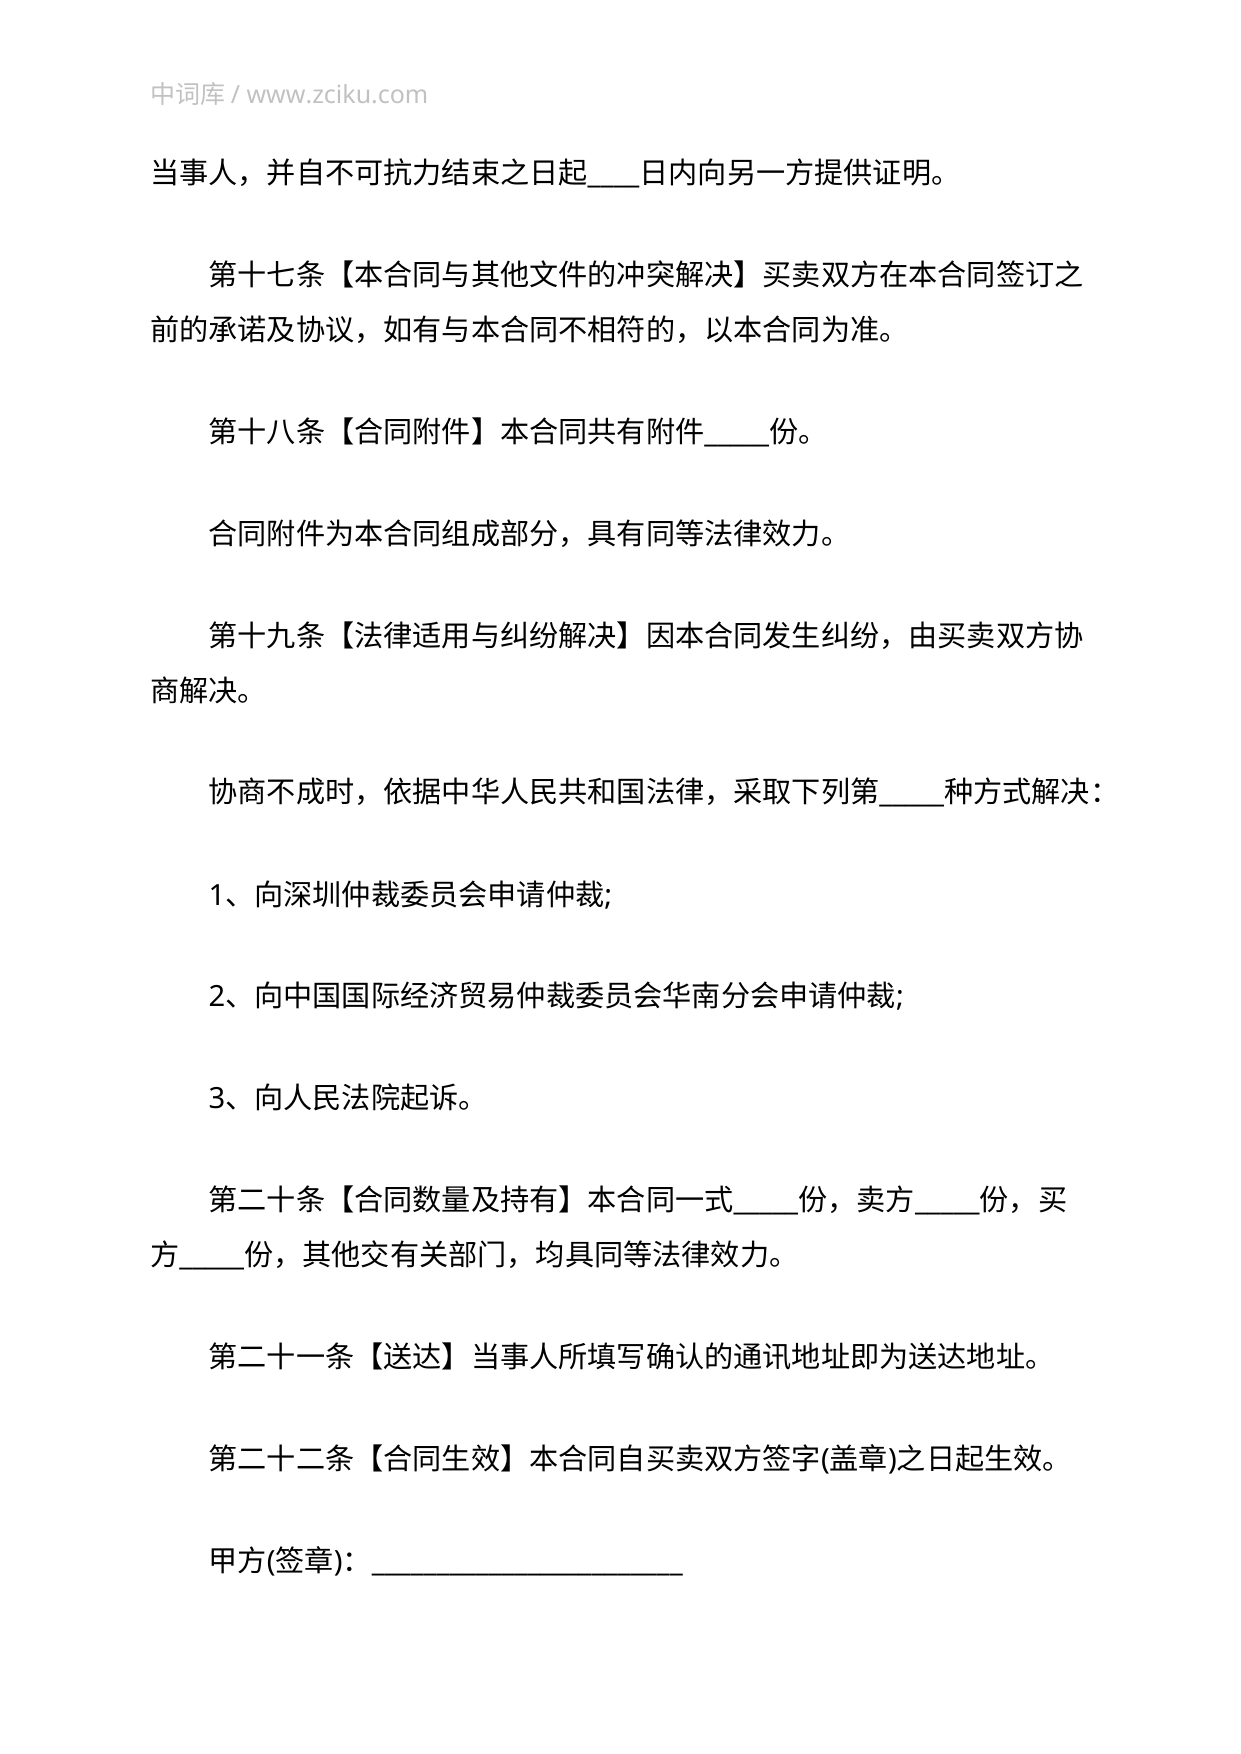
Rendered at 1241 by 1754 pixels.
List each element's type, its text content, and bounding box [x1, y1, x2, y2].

text 1、向深圳仲裁委员会申请仲裁; [150, 871, 1090, 913]
text 第十七条【本合同与其他文件的冲突解决】买卖双方在本合同签订之前的承诺及协议，如有与本合同不相符的，以本合同为准。 [150, 252, 1090, 349]
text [150, 150, 1090, 192]
text 协商不成时，依据中华人民共和国法律，采取下列第_____种方式解决： [150, 769, 1090, 811]
text 甲方(签章)：________________________ [150, 1538, 1090, 1580]
text 第二十一条【送达】当事人所填写确认的通讯地址即为送达地址。 [150, 1334, 1090, 1376]
text 合同附件为本合同组成部分，具有同等法律效力。 [150, 511, 1090, 553]
text 第十八条【合同附件】本合同共有附件_____份。 [150, 409, 1090, 451]
text 第二十二条【合同生效】本合同自买卖双方签字(盖章)之日起生效。 [150, 1436, 1090, 1478]
text 第二十条【合同数量及持有】本合同一式_____份，卖方_____份，买方_____份，其他交有关部门，均具同等法律效力。 [150, 1177, 1090, 1274]
text 3、向人民法院起诉。 [150, 1075, 1090, 1117]
text 2、向中国国际经济贸易仲裁委员会华南分会申请仲裁; [150, 973, 1090, 1015]
text 第十九条【法律适用与纠纷解决】因本合同发生纠纷，由买卖双方协商解决。 [150, 612, 1090, 709]
